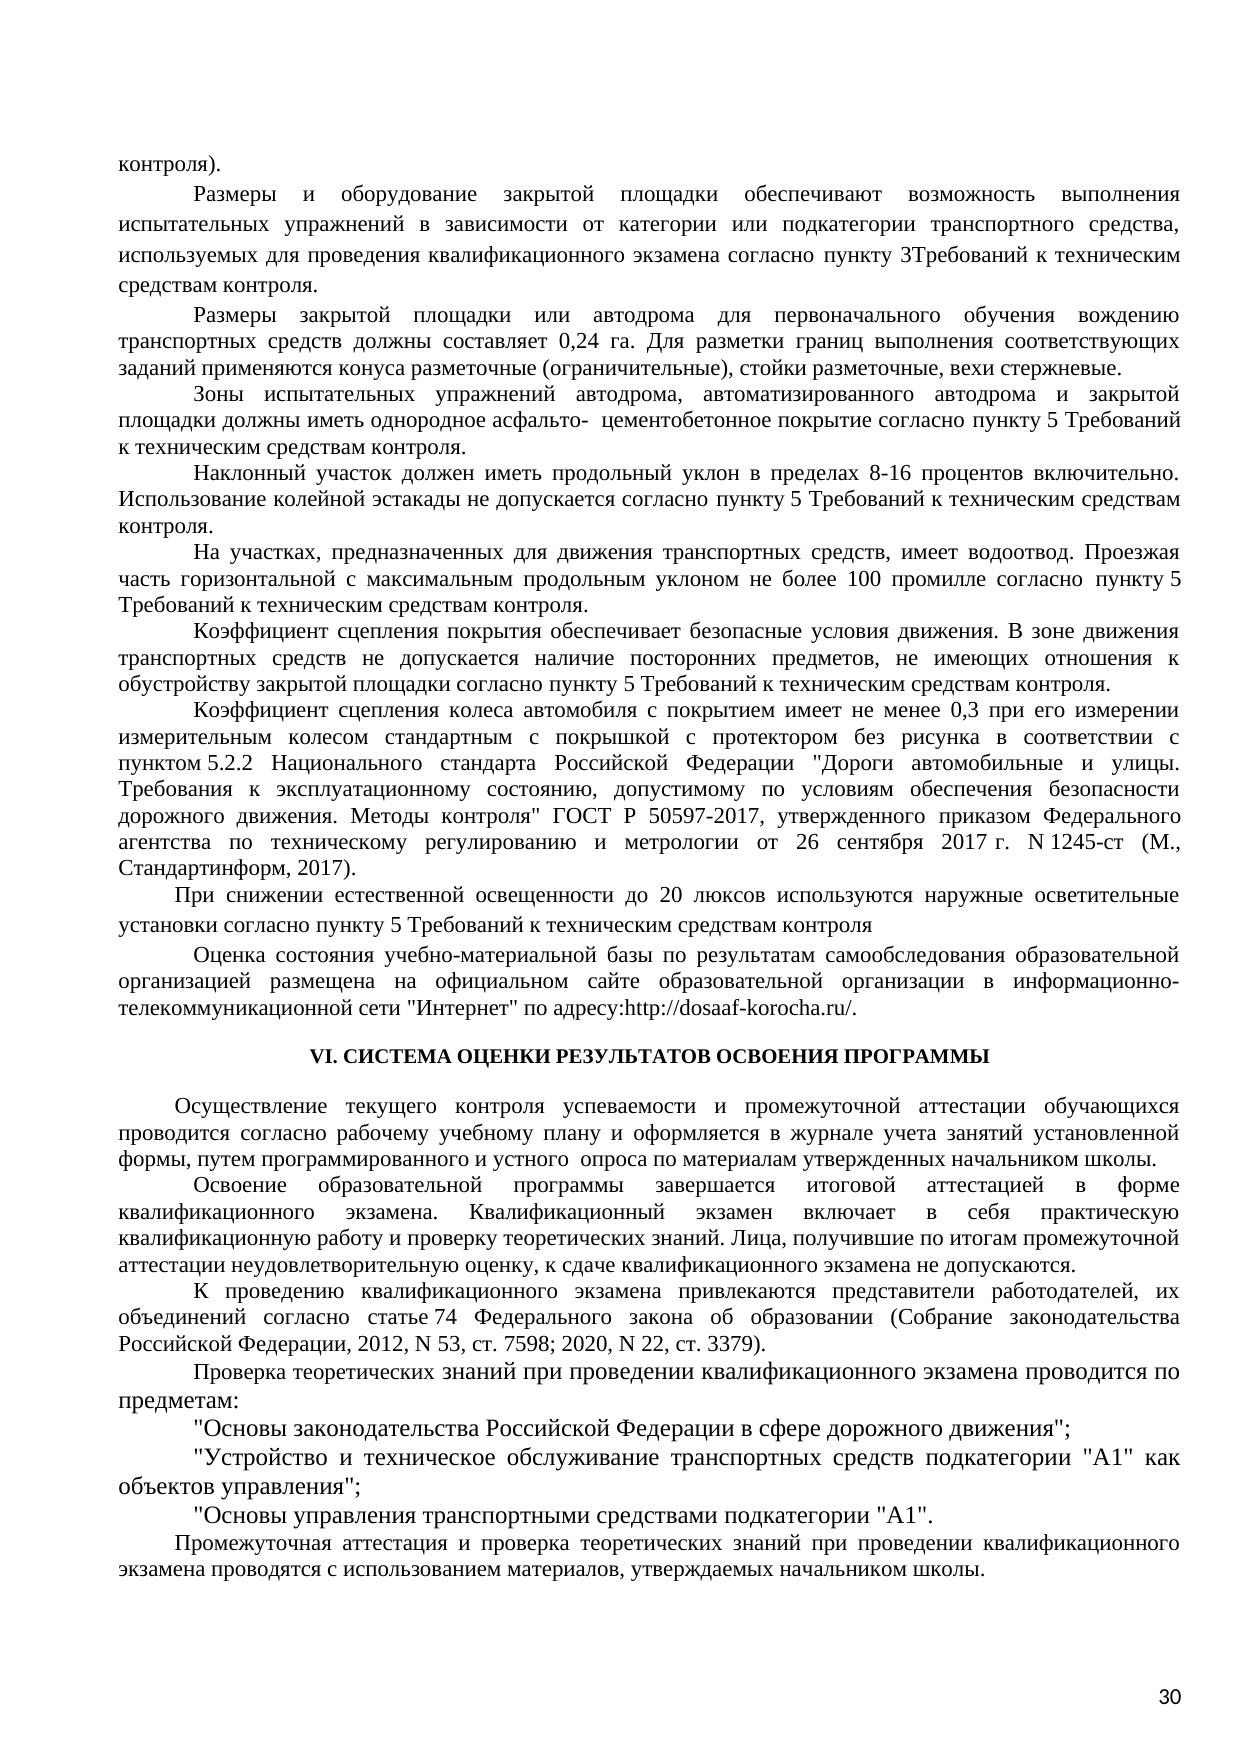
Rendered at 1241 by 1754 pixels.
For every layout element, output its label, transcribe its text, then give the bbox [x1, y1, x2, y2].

text Освоение образовательной программы завершается итоговой аттестацией в форме квалификационного экзамена. Квалификационный экзамен включает в себя практическую квалификационную работу и проверку теоретических знаний. Лица, получившие по итогам промежуточной аттестации неудовлетворительную оценку, к сдаче квалификационного экзамена не допускаются. [118, 1172, 1181, 1277]
text Размеры и оборудование закрытой площадки обеспечивают возможность выполнения испытательных упражнений в зависимости от категории или подкатегории транспортного средства, используемых для проведения квалификационного экзамена согласно пункту 3Требований к техническим средствам контроля. [118, 180, 1181, 297]
text "Устройство и техническое обслуживание транспортных средств подкатегории "А1" как объектов управления"; [118, 1442, 1181, 1500]
text К проведению квалификационного экзамена привлекаются представители работодателей, их объединений согласно статье 74 Федерального закона об образовании (Собрание законодательства Российской Федерации, 2012, N 53, ст. 7598; 2020, N 22, ст. 3379). [118, 1277, 1181, 1356]
text Коэффициент сцепления покрытия обеспечивает безопасные условия движения. В зоне движения транспортных средств не допускается наличие посторонних предметов, не имеющих отношения к обустройству закрытой площадки согласно пункту 5 Требований к техническим средствам контроля. [118, 617, 1181, 696]
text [118, 150, 1181, 176]
text Промежуточная аттестация и проверка теоретических знаний при проведении квалификационного экзамена проводятся с использованием материалов, утверждаемых начальником школы. [118, 1528, 1181, 1581]
text Оценка состояния учебно-материальной базы по результатам самообследования образовательной организацией размещена на официальном сайте образовательной организации в информационно-телекоммуникационной сети "Интернет" по адресу:http://dosaaf-korocha.ru/. [118, 941, 1181, 1020]
text Коэффициент сцепления колеса автомобиля с покрытием имеет не менее 0,3 при его измерении измерительным колесом стандартным с покрышкой с протектором без рисунка в соответствии с пунктом 5.2.2 Национального стандарта Российской Федерации "Дороги автомобильные и улицы. Требования к эксплуатационному состоянию, допустимому по условиям обеспечения безопасности дорожного движения. Методы контроля" ГОСТ Р 50597-2017, утвержденного приказом Федерального агентства по техническому регулированию и метрологии от 26 сентября 2017 г. N 1245-ст (М., Стандартинформ, 2017). [118, 696, 1181, 881]
text Размеры закрытой площадки или автодрома для первоначального обучения вождению транспортных средств должны составляет 0,24 га. Для разметки границ выполнения соответствующих заданий применяются конуса разметочные (ограничительные), стойки разметочные, вехи стержневые. [118, 301, 1181, 380]
text "Основы законодательства Российской Федерации в сфере дорожного движения"; [118, 1413, 1181, 1442]
text Наклонный участок должен иметь продольный уклон в пределах 8-16 процентов включительно. Использование колейной эстакады не допускается согласно пункту 5 Требований к техническим средствам контроля. [118, 459, 1181, 538]
text Зоны испытательных упражнений автодрома, автоматизированного автодрома и закрытой площадки должны иметь однородное асфальто- цементобетонное покрытие согласно пункту 5 Требований к техническим средствам контроля. [118, 380, 1181, 459]
text На участках, предназначенных для движения транспортных средств, имеет водоотвод. Проезжая часть горизонтальной с максимальным продольным уклоном не более 100 промилле согласно пункту 5 Требований к техническим средствам контроля. [118, 538, 1181, 617]
text Осуществление текущего контроля успеваемости и промежуточной аттестации обучающихся проводится согласно рабочему учебному плану и оформляется в журнале учета занятий установленной формы, путем программированного и устного опроса по материалам утвержденных начальником школы. [118, 1092, 1181, 1172]
text Проверка теоретических знаний при проведении квалификационного экзамена проводится по предметам: [118, 1356, 1181, 1413]
text При снижении естественной освещенности до 20 люксов используются наружные осветительные установки согласно пункту 5 Требований к техническим средствам контроля [118, 881, 1181, 937]
text "Основы управления транспортными средствами подкатегории "А1". [118, 1500, 1181, 1528]
text VI. СИСТЕМА ОЦЕНКИ РЕЗУЛЬТАТОВ ОСВОЕНИЯ ПРОГРАММЫ [118, 1044, 1181, 1068]
